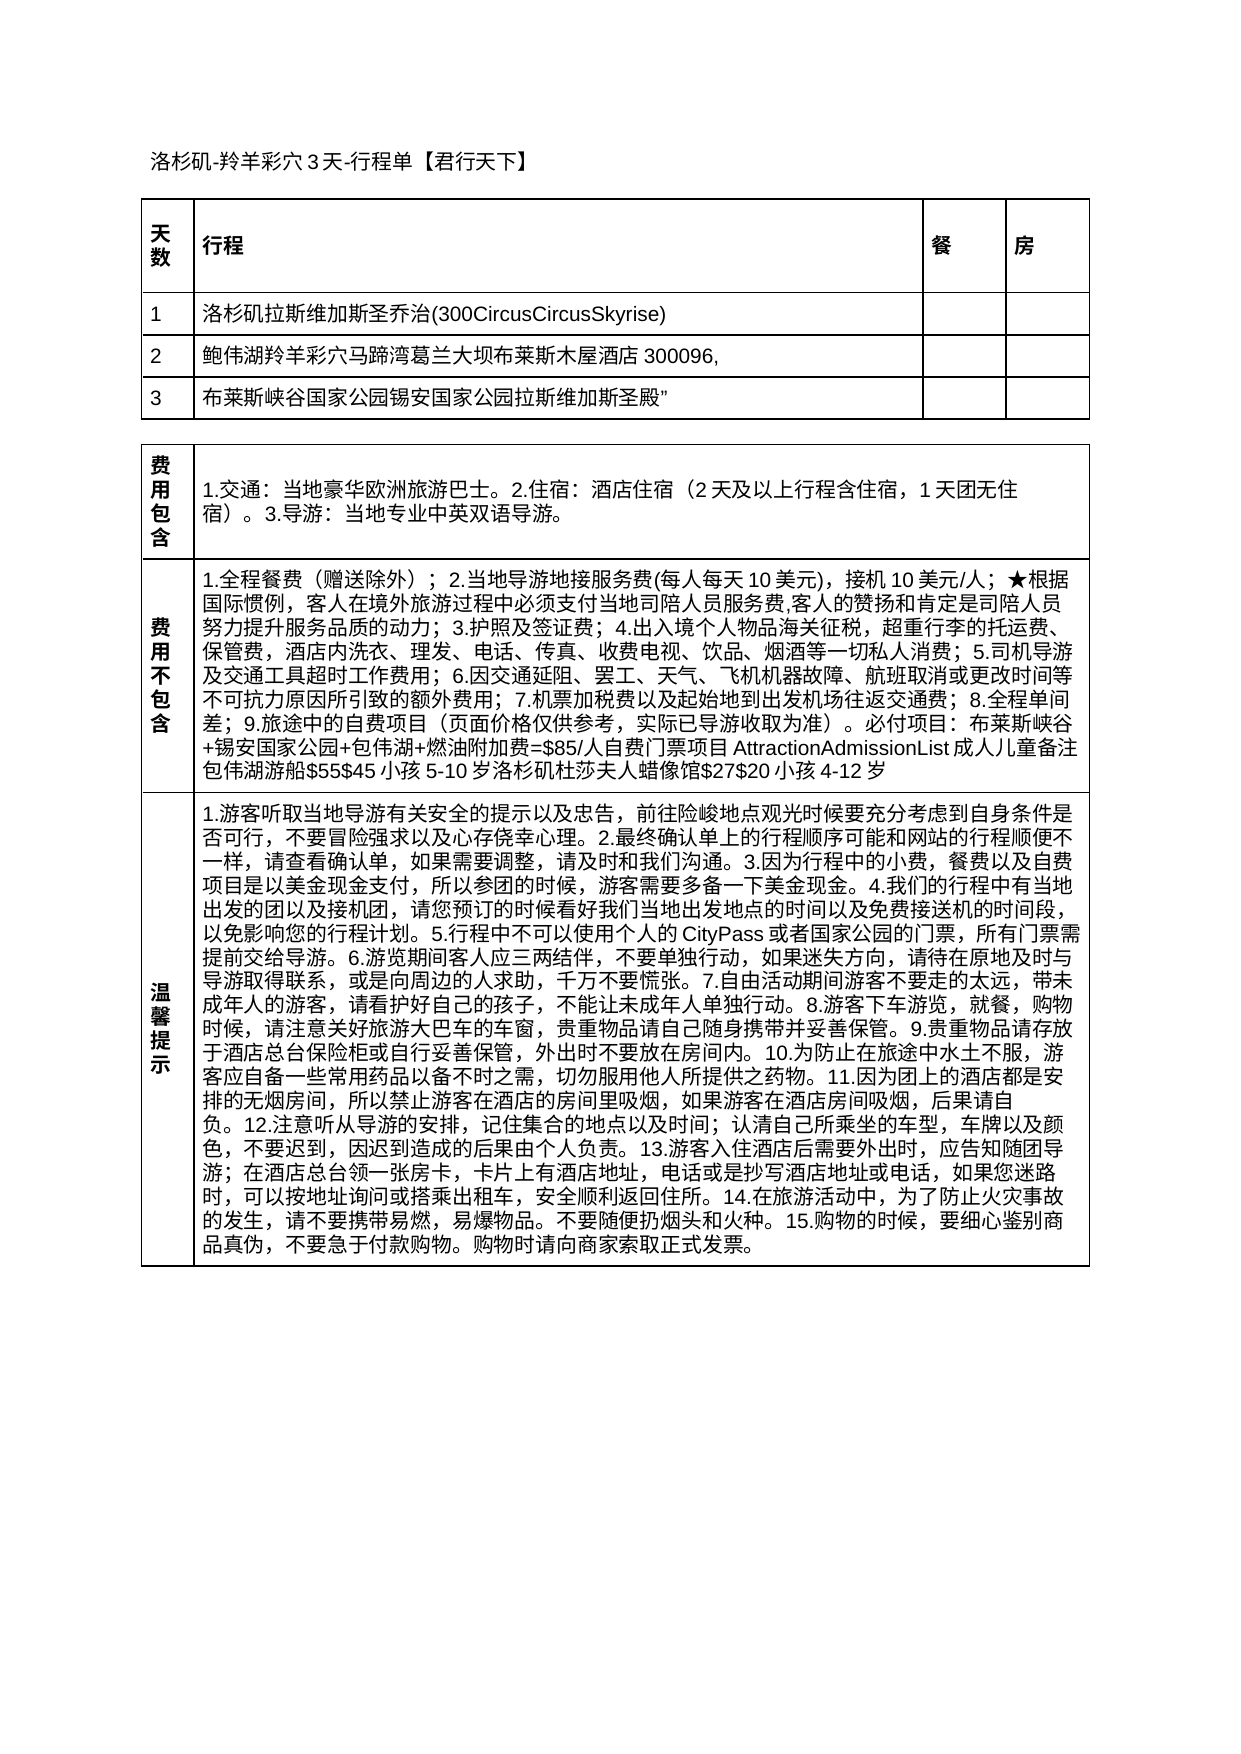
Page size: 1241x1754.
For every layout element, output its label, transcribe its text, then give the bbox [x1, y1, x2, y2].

table_cell [1007, 336, 1089, 376]
table_header 费用包含 [142, 445, 193, 558]
text 洛杉矶-羚羊彩穴3天-行程单【君行天下】 [150, 150, 1090, 174]
table_cell [924, 293, 1005, 334]
table_cell 2 [142, 335, 193, 376]
table_cell 3 [142, 377, 193, 418]
table_cell 1 [142, 293, 193, 334]
table_header 房 [1007, 200, 1089, 292]
table_header 天数 [142, 200, 193, 292]
table_header 餐 [924, 200, 1005, 292]
table_cell [1007, 378, 1089, 418]
table_cell 温馨提示 [142, 793, 193, 1265]
table_cell 费用不包含 [142, 559, 193, 792]
table_cell 鲍伟湖羚羊彩穴马蹄湾葛兰大坝布莱斯木屋酒店300096, [195, 336, 922, 376]
table_cell 1.全程餐费（赠送除外）；2.当地导游地接服务费(每人每天10美元)，接机10美元/人；★根据国际惯例，客人在境外旅游过程中必须支付当地司陪人员服务费,客人的赞扬和肯定是司陪人员努力提升服务品质的动力；3.护照及签证费；4.出入境个人物品海关征税，超重行李的托运费、保管费，酒店内洗衣、理发、电话、传真、收费电视、饮品、烟酒等一切私人消费；5.司机导游及交通工具超时工作费用；6.因交通延阻、罢工、天气、飞机机器故障、航班取消或更改时间等不可抗力原因所引致的额外费用；7.机票加税费以及起始地到出发机场往返交通费；8.全程单间差；9.旅途中的自费项目（页面价格仅供参考，实际已导游收取为准）。必付项目：布莱斯峡谷+锡安国家公园+包伟湖+燃油附加费=$85/人自费门票项目AttractionAdmissionList成人儿童备注包伟湖游船$55$45小孩5-10岁洛杉矶杜莎夫人蜡像馆$27$20小孩4-12岁 [195, 560, 1089, 792]
table_cell [1007, 293, 1089, 334]
table_header 1.交通：当地豪华欧洲旅游巴士。2.住宿：酒店住宿（2天及以上行程含住宿，1天团无住宿）。3.导游：当地专业中英双语导游。 [195, 445, 1089, 558]
table_header 行程 [195, 200, 922, 292]
table_cell 洛杉矶拉斯维加斯圣乔治(300CircusCircusSkyrise) [195, 293, 922, 334]
table_cell 1.游客听取当地导游有关安全的提示以及忠告，前往险峻地点观光时候要充分考虑到自身条件是否可行，不要冒险强求以及心存侥幸心理。2.最终确认单上的行程顺序可能和网站的行程顺便不一样，请查看确认单，如果需要调整，请及时和我们沟通。3.因为行程中的小费，餐费以及自费项目是以美金现金支付，所以参团的时候，游客需要多备一下美金现金。4.我们的行程中有当地出发的团以及接机团，请您预订的时候看好我们当地出发地点的时间以及免费接送机的时间段，以免影响您的行程计划。5.行程中不可以使用个人的CityPass或者国家公园的门票，所有门票需提前交给导游。6.游览期间客人应三两结伴，不要单独行动，如果迷失方向，请待在原地及时与导游取得联系，或是向周边的人求助，千万不要慌张。7.自由活动期间游客不要走的太远，带未成年人的游客，请看护好自己的孩子，不能让未成年人单独行动。8.游客下车游览，就餐，购物时候，请注意关好旅游大巴车的车窗，贵重物品请自己随身携带并妥善保管。9.贵重物品请存放于酒店总台保险柜或自行妥善保管，外出时不要放在房间内。10.为防止在旅途中水土不服，游客应自备一些常用药品以备不时之需，切勿服用他人所提供之药物。11.因为团上的酒店都是安排的无烟房间，所以禁止游客在酒店的房间里吸烟，如果游客在酒店房间吸烟，后果请自负。12.注意听从导游的安排，记住集合的地点以及时间；认清自己所乘坐的车型，车牌以及颜色，不要迟到，因迟到造成的后果由个人负责。13.游客入住酒店后需要外出时，应告知随团导游；在酒店总台领一张房卡，卡片上有酒店地址，电话或是抄写酒店地址或电话，如果您迷路时，可以按地址询问或搭乘出租车，安全顺利返回住所。14.在旅游活动中，为了防止火灾事故的发生，请不要携带易燃，易爆物品。不要随便扔烟头和火种。15.购物的时候，要细心鉴别商品真伪，不要急于付款购物。购物时请向商家索取正式发票。 [195, 793, 1089, 1265]
table_cell [924, 378, 1005, 418]
table_cell 布莱斯峡谷国家公园锡安国家公园拉斯维加斯圣殿” [195, 378, 922, 418]
table_cell [924, 336, 1005, 376]
